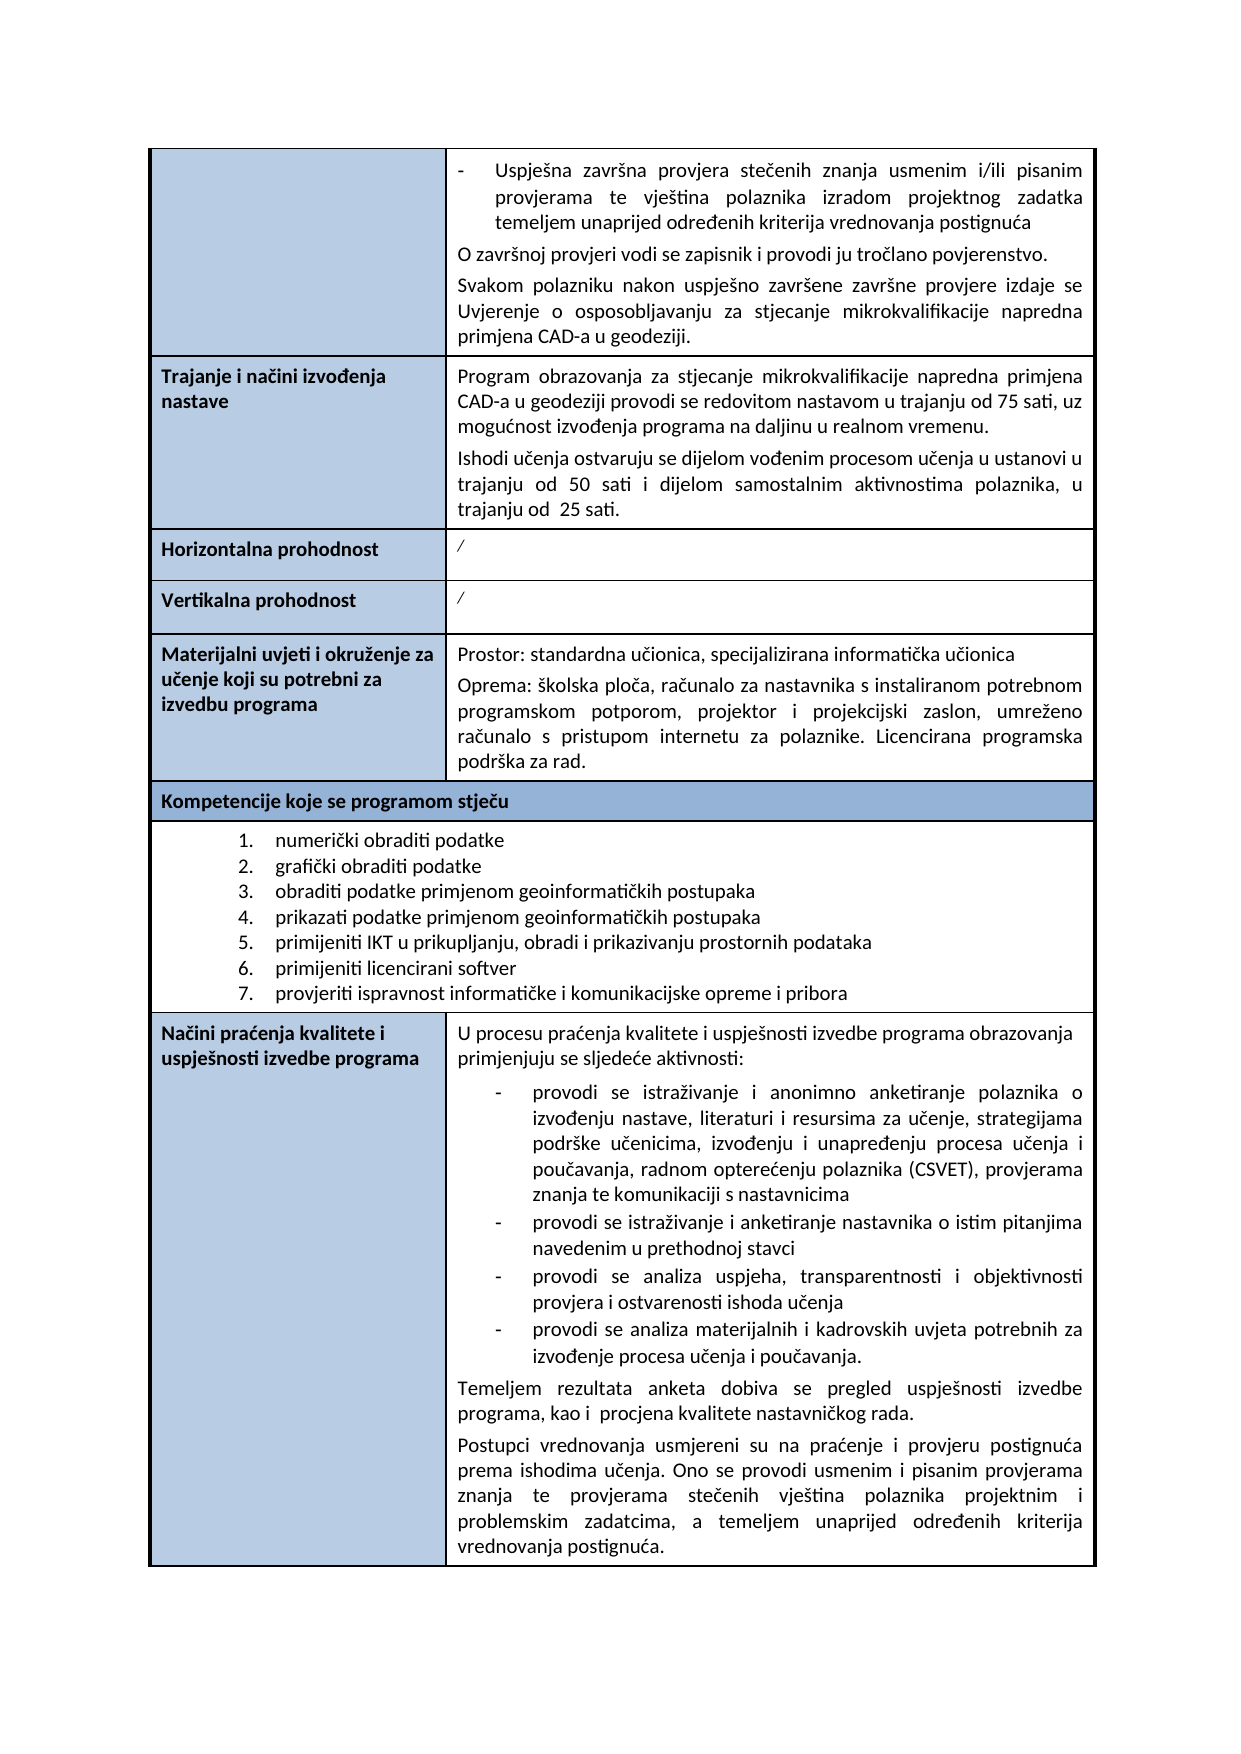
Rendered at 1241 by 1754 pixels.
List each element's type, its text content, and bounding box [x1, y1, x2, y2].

table_cell Prostor: standardna učionica, specijalizirana informatička učionica Oprema: školska ploča, računalo za nastavnika s instaliranom potrebnom programskom potporom, projektor i projekcijski zaslon, umreženo računalo s pristupom internetu za polaznike. Licencirana programska podrška za rad. [447, 635, 1093, 780]
table_cell U procesu praćenja kvalitete i uspješnosti izvedbe programa obrazovanja primjenjuju se sljedeće aktivnosti: provodi se istraživanje i anonimno anketiranje polaznika o izvođenju nastave, literaturi i resursima za učenje, strategijama podrške učenicima, izvođenju i unapređenju procesa učenja i poučavanja, radnom opterećenju polaznika (CSVET), provjerama znanja te komunikaciji s nastavnicima provodi se istraživanje i anketiranje nastavnika o istim pitanjima navedenim u prethodnoj stavci provodi se analiza uspjeha, transparentnosti i objektivnosti provjera i ostvarenosti ishoda učenja provodi se analiza materijalnih i kadrovskih uvjeta potrebnih za izvođenje procesa učenja i poučavanja. Temeljem rezultata anketa dobiva se pregled uspješnosti izvedbe programa, kao i procjena kvalitete nastavničkog rada. Postupci vrednovanja usmjereni su na praćenje i provjeru postignuća prema ishodima učenja. Ono se provodi usmenim i pisanim provjerama znanja te provjerama stečenih vještina polaznika projektnim i problemskim zadatcima, a temeljem unaprijed određenih kriterija vrednovanja postignuća. [447, 1013, 1093, 1565]
table_cell numerički obraditi podatke grafički obraditi podatke obraditi podatke primjenom geoinformatičkih postupaka prikazati podatke primjenom geoinformatičkih postupaka primijeniti IKT u prikupljanju, obradi i prikazivanju prostornih podataka primijeniti licencirani softver provjeriti ispravnost informatičke i komunikacijske opreme i pribora [152, 822, 1093, 1012]
table_cell Horizontalna prohodnost [152, 530, 445, 580]
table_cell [447, 149, 1093, 355]
table_cell Načini praćenja kvalitete i uspješnosti izvedbe programa [152, 1013, 445, 1565]
table_cell Kompetencije koje se programom stječu [152, 782, 1093, 820]
table_cell Materijalni uvjeti i okruženje za učenje koji su potrebni za izvedbu programa [152, 635, 445, 780]
table_cell Vertikalna prohodnost [152, 581, 445, 633]
table_cell Trajanje i načini izvođenja nastave [152, 357, 445, 528]
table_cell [152, 149, 445, 355]
table_cell Program obrazovanja za stjecanje mikrokvalifikacije napredna primjena CAD-a u geodeziji provodi se redovitom nastavom u trajanju od 75 sati, uz mogućnost izvođenja programa na daljinu u realnom vremenu. Ishodi učenja ostvaruju se dijelom vođenim procesom učenja u ustanovi u trajanju od 50 sati i dijelom samostalnim aktivnostima polaznika, u trajanju od 25 sati. [447, 357, 1093, 528]
table_cell / [447, 581, 1093, 633]
table_cell / [447, 530, 1093, 580]
